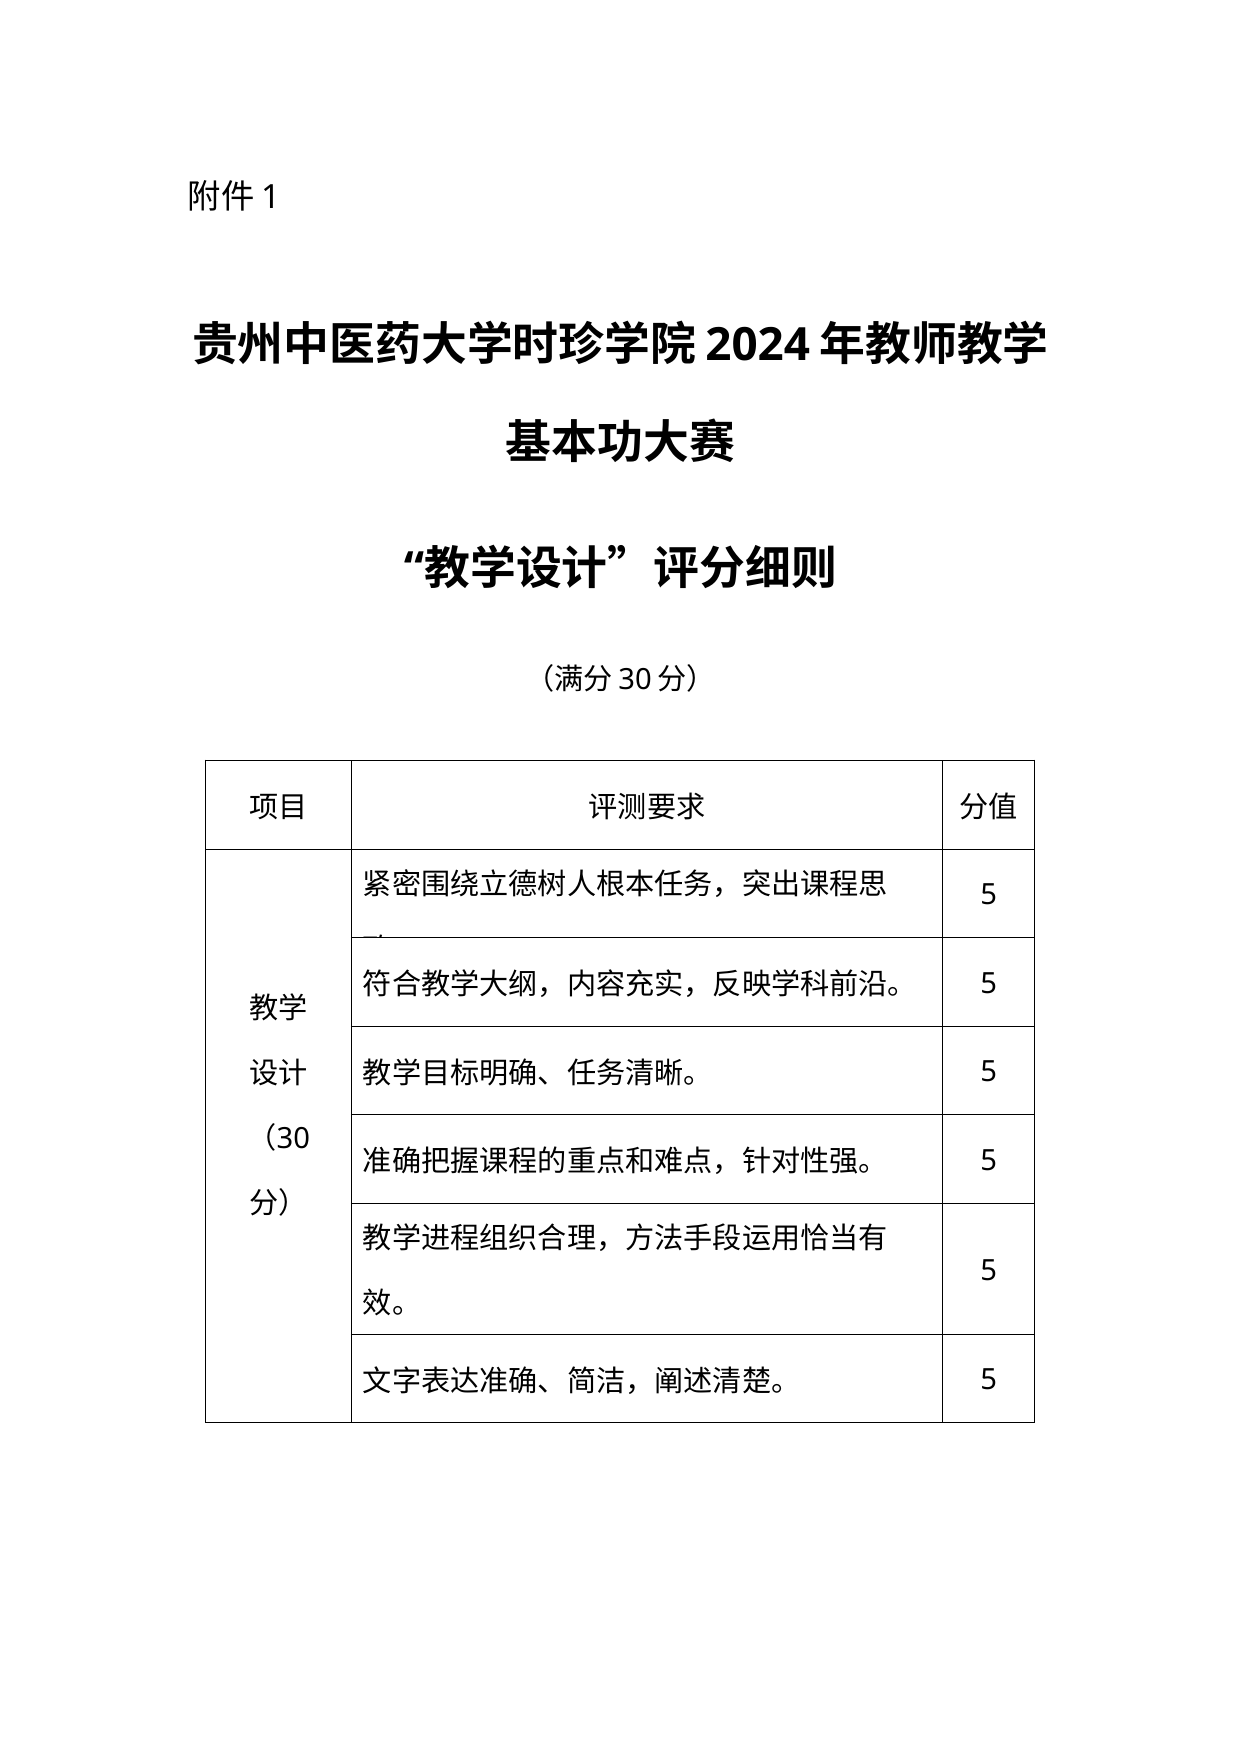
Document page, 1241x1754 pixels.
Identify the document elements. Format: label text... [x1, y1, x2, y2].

table_header 项目 [206, 761, 351, 848]
table_cell 5 [943, 1115, 1034, 1203]
table_header 评测要求 [352, 761, 942, 848]
table_cell 5 [943, 850, 1034, 937]
table_cell 教学 设计 （30分） [206, 850, 351, 1422]
table_cell 教学目标明确、任务清晰。 [352, 1027, 942, 1114]
table_cell 5 [943, 1027, 1034, 1114]
text （满分30分） [187, 643, 1053, 701]
subtitle “教学设计”评分细则 [187, 516, 1053, 614]
text 附件1 [187, 162, 1053, 227]
table_cell 5 [943, 938, 1034, 1026]
subtitle 贵州中医药大学时珍学院2024年教师教学基本功大赛 [187, 292, 1053, 487]
table_cell 紧密围绕立德树人根本任务，突出课程思政。 [352, 850, 942, 937]
table_cell 5 [943, 1204, 1034, 1334]
table_cell 准确把握课程的重点和难点，针对性强。 [352, 1115, 942, 1203]
table_cell 符合教学大纲，内容充实，反映学科前沿。 [352, 938, 942, 1026]
table_header 分值 [943, 761, 1034, 848]
table_cell 教学进程组织合理，方法手段运用恰当有效。 [352, 1204, 942, 1334]
table_cell 文字表达准确、简洁，阐述清楚。 [352, 1335, 942, 1422]
table_cell 5 [943, 1335, 1034, 1422]
